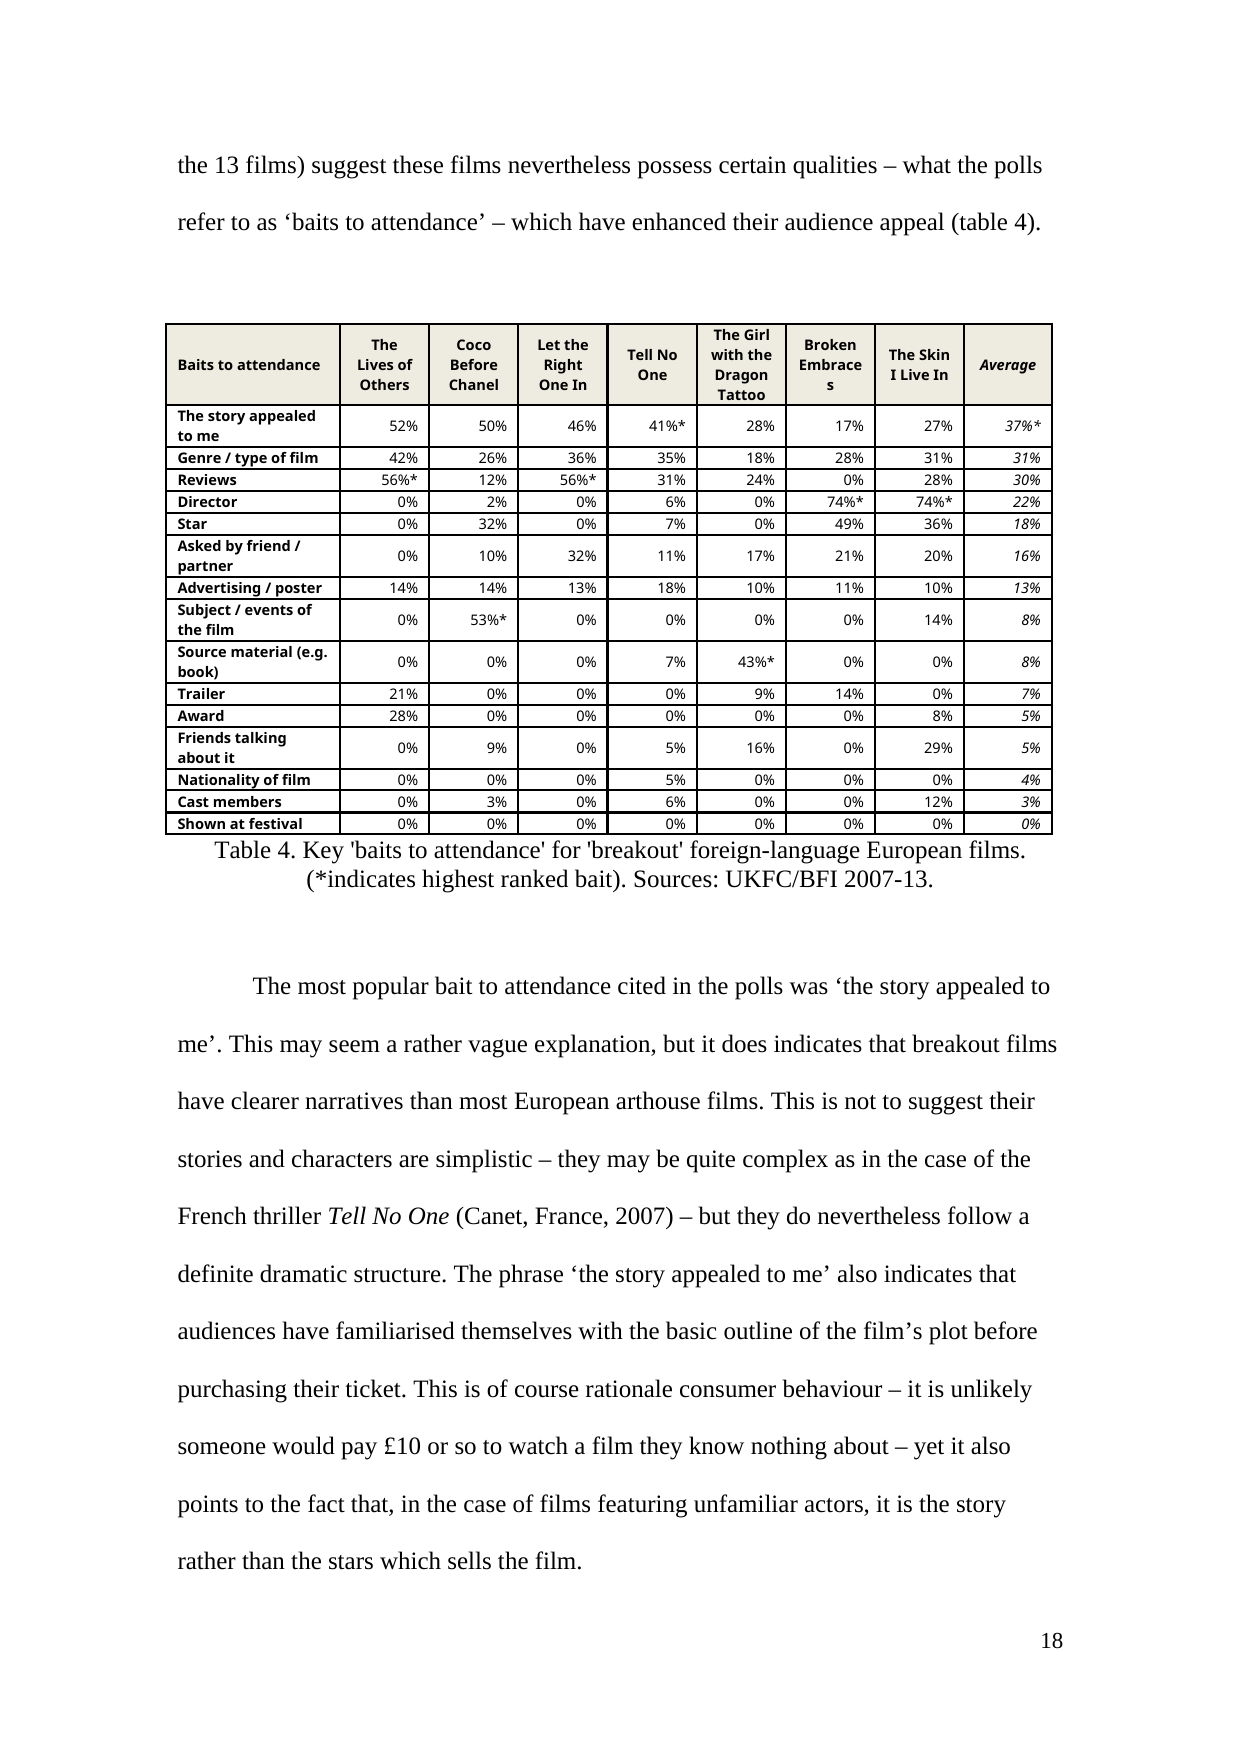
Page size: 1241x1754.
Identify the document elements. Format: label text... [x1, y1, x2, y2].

table_cell 17% [698, 536, 785, 576]
text The most popular bait to attendance cited in the polls was ‘the story appealed to me’. This may seem a rather vague explanation, but it does indicates that breakout films have clearer narratives than most European arthouse films. This is not to suggest their stories and characters are simplistic – they may be quite complex as in the case of the French thriller Tell No One (Canet, France, 2007) – but they do nevertheless follow a definite dramatic structure. The phrase ‘the story appealed to me’ also indicates that audiences have familiarised themselves with the basic outline of the film’s plot before purchasing their ticket. This is of course rationale consumer behaviour – it is unlikely someone would pay £10 or so to watch a film they know nothing about – yet it also points to the fact that, in the case of films featuring unfamiliar actors, it is the story rather than the stars which sells the film. [177, 971, 1063, 1575]
table_cell 0% [787, 470, 874, 490]
table_cell Asked by friend / partner [167, 536, 339, 576]
table_cell Source material (e.g. book) [167, 642, 339, 682]
table_cell 56%* [519, 470, 606, 490]
table_cell 46% [519, 406, 606, 446]
table_cell Star [167, 514, 339, 534]
table_cell Advertising / poster [167, 578, 339, 598]
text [177, 150, 1063, 236]
table_cell 0% [430, 684, 517, 703]
table_cell 0% [609, 684, 696, 703]
table_cell Cast members [167, 791, 339, 811]
table_cell 18% [609, 578, 696, 598]
table_cell 28% [698, 406, 785, 446]
table_cell 31% [876, 448, 963, 468]
table_cell 0% [519, 791, 606, 811]
table_cell 0% [341, 536, 428, 576]
table_cell Reviews [167, 470, 339, 490]
table_cell 42% [341, 448, 428, 468]
table_cell 0% [787, 814, 874, 833]
table_cell 13% [519, 578, 606, 598]
table_header Broken Embraces [787, 325, 874, 404]
table_cell 0% [787, 600, 874, 640]
table_cell Friends talking about it [167, 728, 339, 767]
table_cell The story appealed to me [167, 406, 339, 446]
table_cell 14% [341, 578, 428, 598]
table_cell 5% [609, 770, 696, 789]
table_header Let the Right One In [519, 325, 606, 404]
table_cell 28% [787, 448, 874, 468]
table_cell Subject / events of the film [167, 600, 339, 640]
table_cell 0% [787, 642, 874, 682]
table_cell 24% [698, 470, 785, 490]
table_cell 0% [609, 706, 696, 726]
table_header Baits to attendance [167, 325, 339, 404]
table_cell 7% [609, 642, 696, 682]
table_cell 0% [341, 642, 428, 682]
table_cell 8% [965, 600, 1051, 640]
table_cell 0% [787, 770, 874, 789]
table_cell 0% [698, 514, 785, 534]
table_cell 32% [430, 514, 517, 534]
table_cell 0% [787, 728, 874, 767]
table_cell 28% [876, 470, 963, 490]
table_cell 6% [609, 791, 696, 811]
table_cell 36% [876, 514, 963, 534]
table_cell 0% [876, 814, 963, 833]
table_cell 74%* [787, 492, 874, 512]
table_cell 0% [698, 814, 785, 833]
table_cell 7% [609, 514, 696, 534]
table_cell 0% [341, 492, 428, 512]
table_cell 0% [341, 814, 428, 833]
table_cell 0% [519, 642, 606, 682]
table_cell 36% [519, 448, 606, 468]
table_cell 0% [787, 791, 874, 811]
table_cell 6% [609, 492, 696, 512]
table_cell 10% [698, 578, 785, 598]
table_cell 0% [519, 492, 606, 512]
table_cell 0% [698, 770, 785, 789]
table_cell 14% [876, 600, 963, 640]
table_cell 0% [519, 770, 606, 789]
table_cell 11% [787, 578, 874, 598]
table_cell 0% [430, 770, 517, 789]
table_cell 32% [519, 536, 606, 576]
table_cell 74%* [876, 492, 963, 512]
table_cell 0% [341, 791, 428, 811]
table_cell Shown at festival [167, 814, 339, 833]
table_cell 5% [609, 728, 696, 767]
table_cell Director [167, 492, 339, 512]
table_cell 14% [787, 684, 874, 703]
table_cell 12% [876, 791, 963, 811]
table_cell 0% [430, 642, 517, 682]
table_cell 2% [430, 492, 517, 512]
table_cell 0% [876, 770, 963, 789]
table_cell 0% [341, 728, 428, 767]
table_cell 37%* [965, 406, 1051, 446]
table_cell 3% [965, 791, 1051, 811]
table_cell 9% [698, 684, 785, 703]
table_cell 0% [609, 814, 696, 833]
table_cell 16% [965, 536, 1051, 576]
table_cell 10% [876, 578, 963, 598]
table_cell 0% [787, 706, 874, 726]
table_cell 31% [609, 470, 696, 490]
table_cell 8% [876, 706, 963, 726]
table_cell 0% [698, 706, 785, 726]
table_header The Girl with the Dragon Tattoo [698, 325, 785, 404]
table_cell 13% [965, 578, 1051, 598]
table_cell 53%* [430, 600, 517, 640]
table_cell Genre / type of film [167, 448, 339, 468]
table_cell 18% [698, 448, 785, 468]
table_cell 0% [519, 684, 606, 703]
table_cell 8% [965, 642, 1051, 682]
table_cell 30% [965, 470, 1051, 490]
table_cell 5% [965, 706, 1051, 726]
table_cell 0% [519, 514, 606, 534]
table_cell 5% [965, 728, 1051, 767]
table_cell 52% [341, 406, 428, 446]
table_header The Skin I Live In [876, 325, 963, 404]
table_cell 18% [965, 514, 1051, 534]
table_cell 11% [609, 536, 696, 576]
table_cell 41%* [609, 406, 696, 446]
table_cell 0% [698, 492, 785, 512]
table_cell 0% [430, 814, 517, 833]
table_cell 3% [430, 791, 517, 811]
table_cell 12% [430, 470, 517, 490]
table_cell 43%* [698, 642, 785, 682]
table_header Coco Before Chanel [430, 325, 517, 404]
table_cell 28% [341, 706, 428, 726]
table_cell 0% [341, 600, 428, 640]
table_cell 10% [430, 536, 517, 576]
table_cell 0% [965, 814, 1051, 833]
table_cell 21% [341, 684, 428, 703]
table_cell 0% [876, 642, 963, 682]
table_cell 16% [698, 728, 785, 767]
table_cell Trailer [167, 684, 339, 703]
table_cell 49% [787, 514, 874, 534]
table_cell Award [167, 706, 339, 726]
table_cell 56%* [341, 470, 428, 490]
table_cell 0% [341, 770, 428, 789]
table_cell 20% [876, 536, 963, 576]
table_cell 14% [430, 578, 517, 598]
table_cell 0% [609, 600, 696, 640]
table_header Average [965, 325, 1051, 404]
table_cell 0% [430, 706, 517, 726]
table_cell 21% [787, 536, 874, 576]
table_cell 0% [341, 514, 428, 534]
table_cell 26% [430, 448, 517, 468]
table_header Tell No One [609, 325, 696, 404]
table_cell 31% [965, 448, 1051, 468]
table_cell 29% [876, 728, 963, 767]
table_cell 4% [965, 770, 1051, 789]
table_cell 22% [965, 492, 1051, 512]
text Table 4. Key 'baits to attendance' for 'breakout' foreign-language European films. (*indicates highest ranked bait). Sources: UKFC/BFI 2007-13. [177, 835, 1063, 893]
table_cell 17% [787, 406, 874, 446]
table_cell 0% [519, 600, 606, 640]
table_cell 0% [876, 684, 963, 703]
table_cell 0% [519, 728, 606, 767]
table_cell 27% [876, 406, 963, 446]
table_cell 9% [430, 728, 517, 767]
table_cell 0% [519, 706, 606, 726]
table_cell 0% [698, 791, 785, 811]
table_cell 0% [519, 814, 606, 833]
table_cell 35% [609, 448, 696, 468]
table_cell 7% [965, 684, 1051, 703]
table_cell 50% [430, 406, 517, 446]
table_cell Nationality of film [167, 770, 339, 789]
table_cell 0% [698, 600, 785, 640]
table_header The Lives of Others [341, 325, 428, 404]
